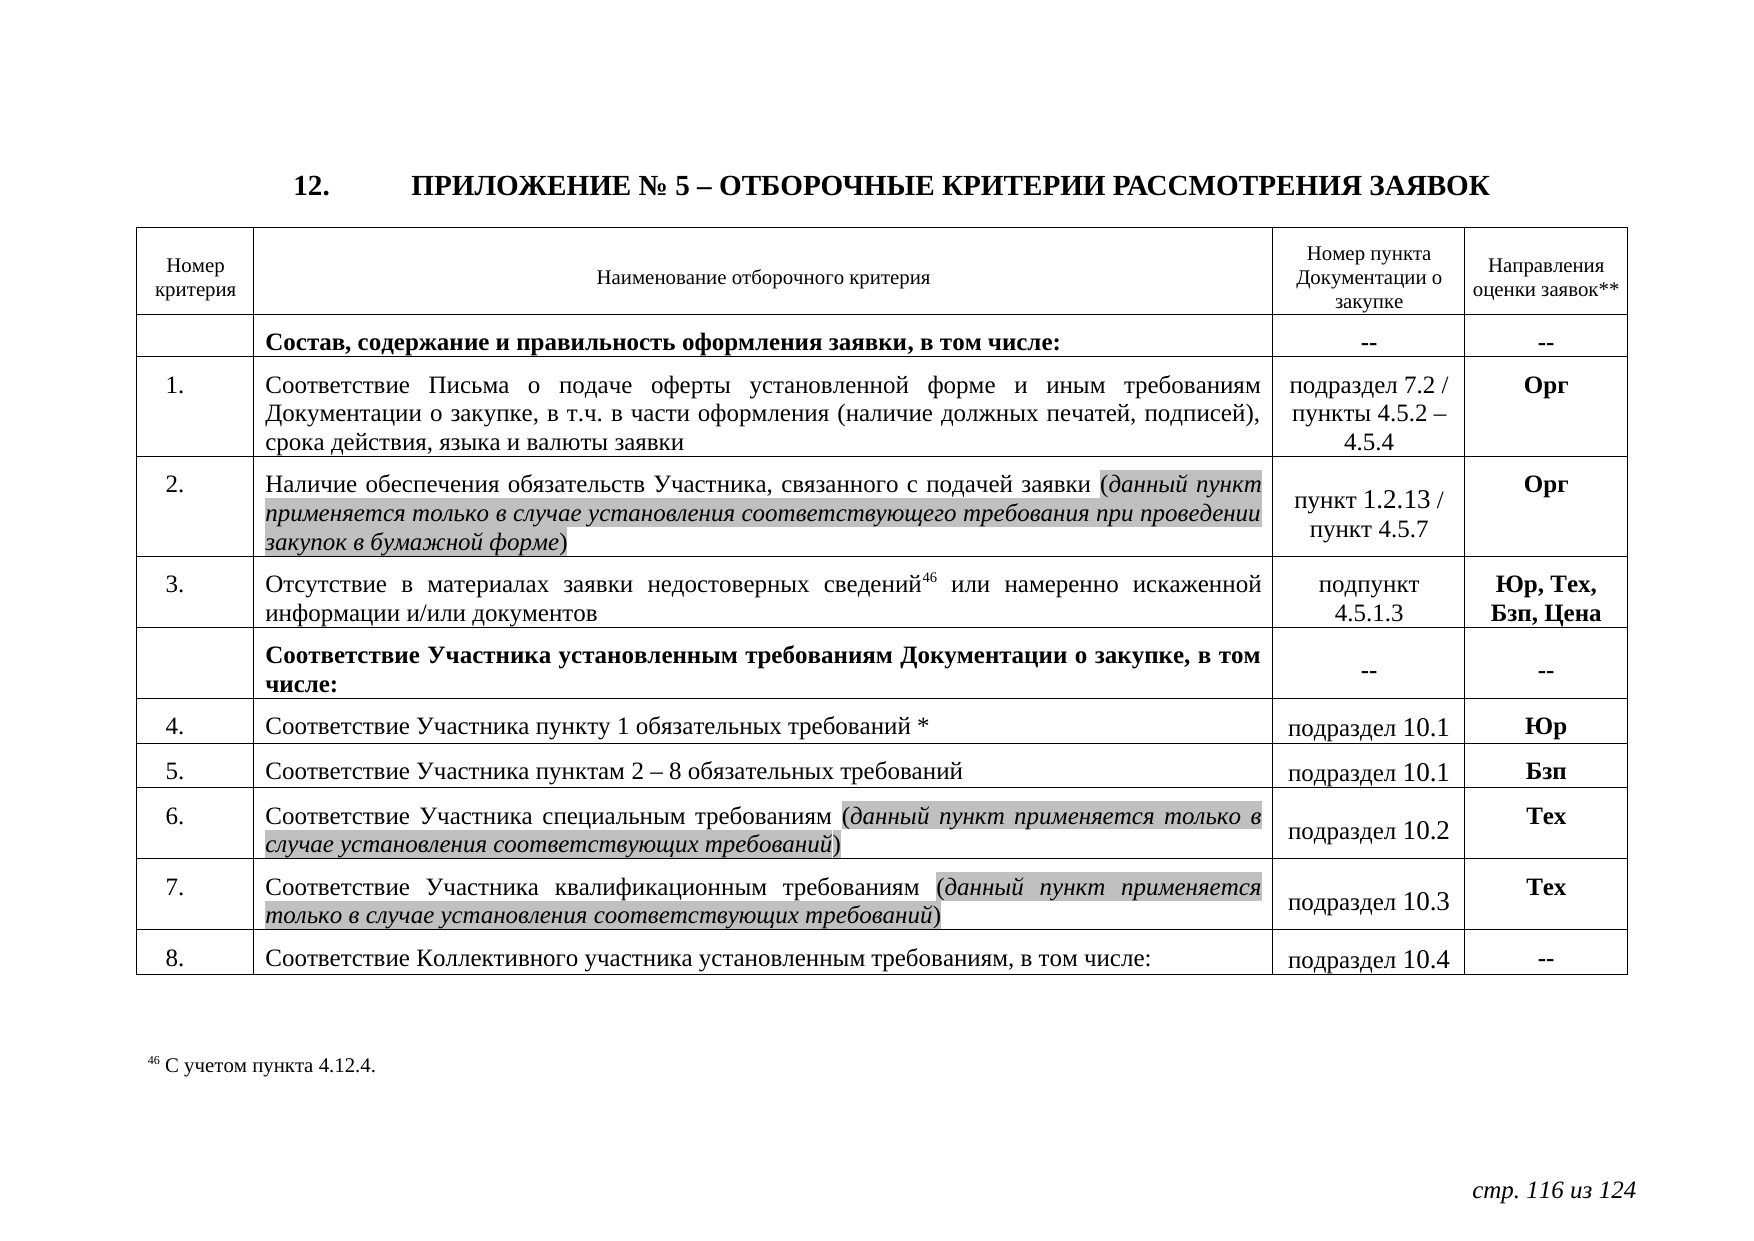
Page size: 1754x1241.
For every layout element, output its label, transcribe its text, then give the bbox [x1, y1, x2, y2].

table_cell Соответствие Участника пункту 1 обязательных требований * [254, 699, 1272, 743]
table_cell подраздел 10.3 [1273, 859, 1464, 929]
table_cell подраздел 10.1 [1273, 699, 1464, 743]
table_cell -- [1465, 930, 1627, 974]
table_cell [137, 930, 253, 974]
table_cell подпункт 4.5.1.3 [1273, 557, 1464, 627]
table_cell [137, 744, 253, 787]
table_cell Тех [1465, 788, 1627, 858]
table_cell подраздел 10.2 [1273, 788, 1464, 858]
table_cell [137, 557, 253, 627]
subtitle ПРИЛОЖЕНИЕ № 5 – ОТБОРОЧНЫЕ КРИТЕРИИ РАССМОТРЕНИЯ ЗАЯВОК [148, 168, 1636, 202]
table_header Номер критерия [137, 228, 253, 314]
table_cell [137, 357, 253, 456]
table_cell -- [1465, 628, 1627, 698]
table_cell подраздел 10.4 [1273, 930, 1464, 974]
table_cell Соответствие Участника установленным требованиям Документации о закупке, в том числе: [254, 628, 1272, 698]
table_cell [137, 859, 253, 929]
table_header Номер пункта Документации о закупке [1273, 228, 1464, 314]
table_cell [137, 315, 253, 356]
table_header Наименование отборочного критерия [254, 228, 1272, 314]
table_cell Юр, Тех, Бзп, Цена [1465, 557, 1627, 627]
table_cell Орг [1465, 357, 1627, 456]
table_cell подраздел 7.2 / пункты 4.5.2 – 4.5.4 [1273, 357, 1464, 456]
table_cell Юр [1465, 699, 1627, 743]
table_cell пункт 1.2.13 / пункт 4.5.7 [1273, 457, 1464, 556]
table_cell [137, 788, 253, 858]
table_cell [137, 628, 253, 698]
table_cell -- [1273, 315, 1464, 356]
table_cell [137, 457, 253, 556]
table_cell -- [1273, 628, 1464, 698]
table_cell Состав, содержание и правильность оформления заявки, в том числе: [254, 315, 1272, 356]
table_cell Орг [1465, 457, 1627, 556]
table_cell -- [1465, 315, 1627, 356]
table_cell Тех [1465, 859, 1627, 929]
table_cell Соответствие Участника пунктам 2 – 8 обязательных требований [254, 744, 1272, 787]
table_header Направления оценки заявок** [1465, 228, 1627, 314]
table_cell Соответствие Участника квалификационным требованиям (данный пункт применяется только в случае установления соответствующих требований) [254, 859, 1272, 929]
table_cell Соответствие Участника специальным требованиям (данный пункт применяется только в случае установления соответствующих требований) [254, 788, 1272, 858]
table_cell Соответствие Письма о подаче оферты установленной форме и иным требованиям Документации о закупке, в т.ч. в части оформления (наличие должных печатей, подписей), срока действия, языка и валюты заявки [254, 357, 1272, 456]
table_cell Отсутствие в материалах заявки недостоверных сведений или намеренно искаженной информации и/или документов [254, 557, 1272, 627]
table_cell [137, 699, 253, 743]
table_cell подраздел 10.1 [1273, 744, 1464, 787]
table_cell Соответствие Коллективного участника установленным требованиям, в том числе: [254, 930, 1272, 974]
table_cell Бзп [1465, 744, 1627, 787]
table_cell Наличие обеспечения обязательств Участника, связанного с подачей заявки (данный пункт применяется только в случае установления соответствующего требования при проведении закупок в бумажной форме) [254, 457, 1272, 556]
